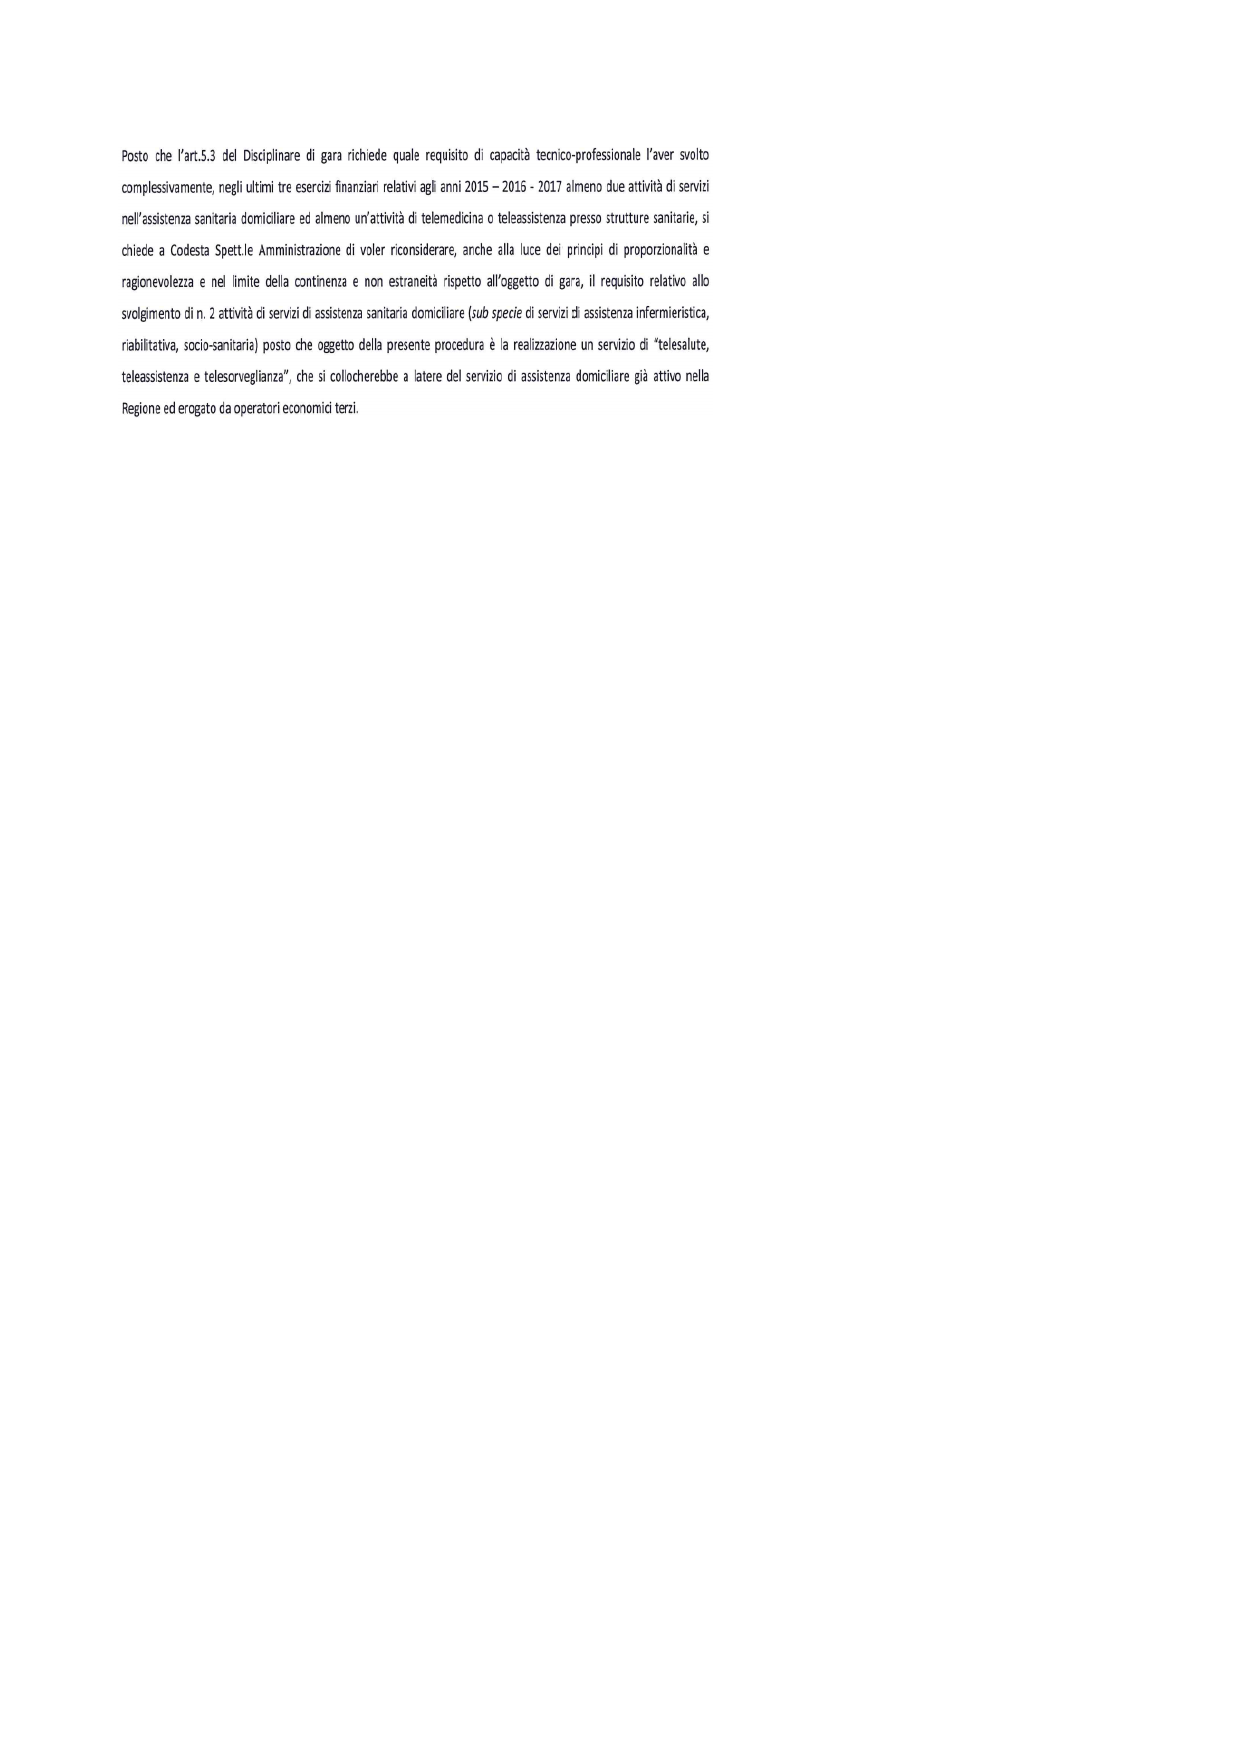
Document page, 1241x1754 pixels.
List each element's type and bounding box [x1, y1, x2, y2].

picture [118, 147, 713, 418]
